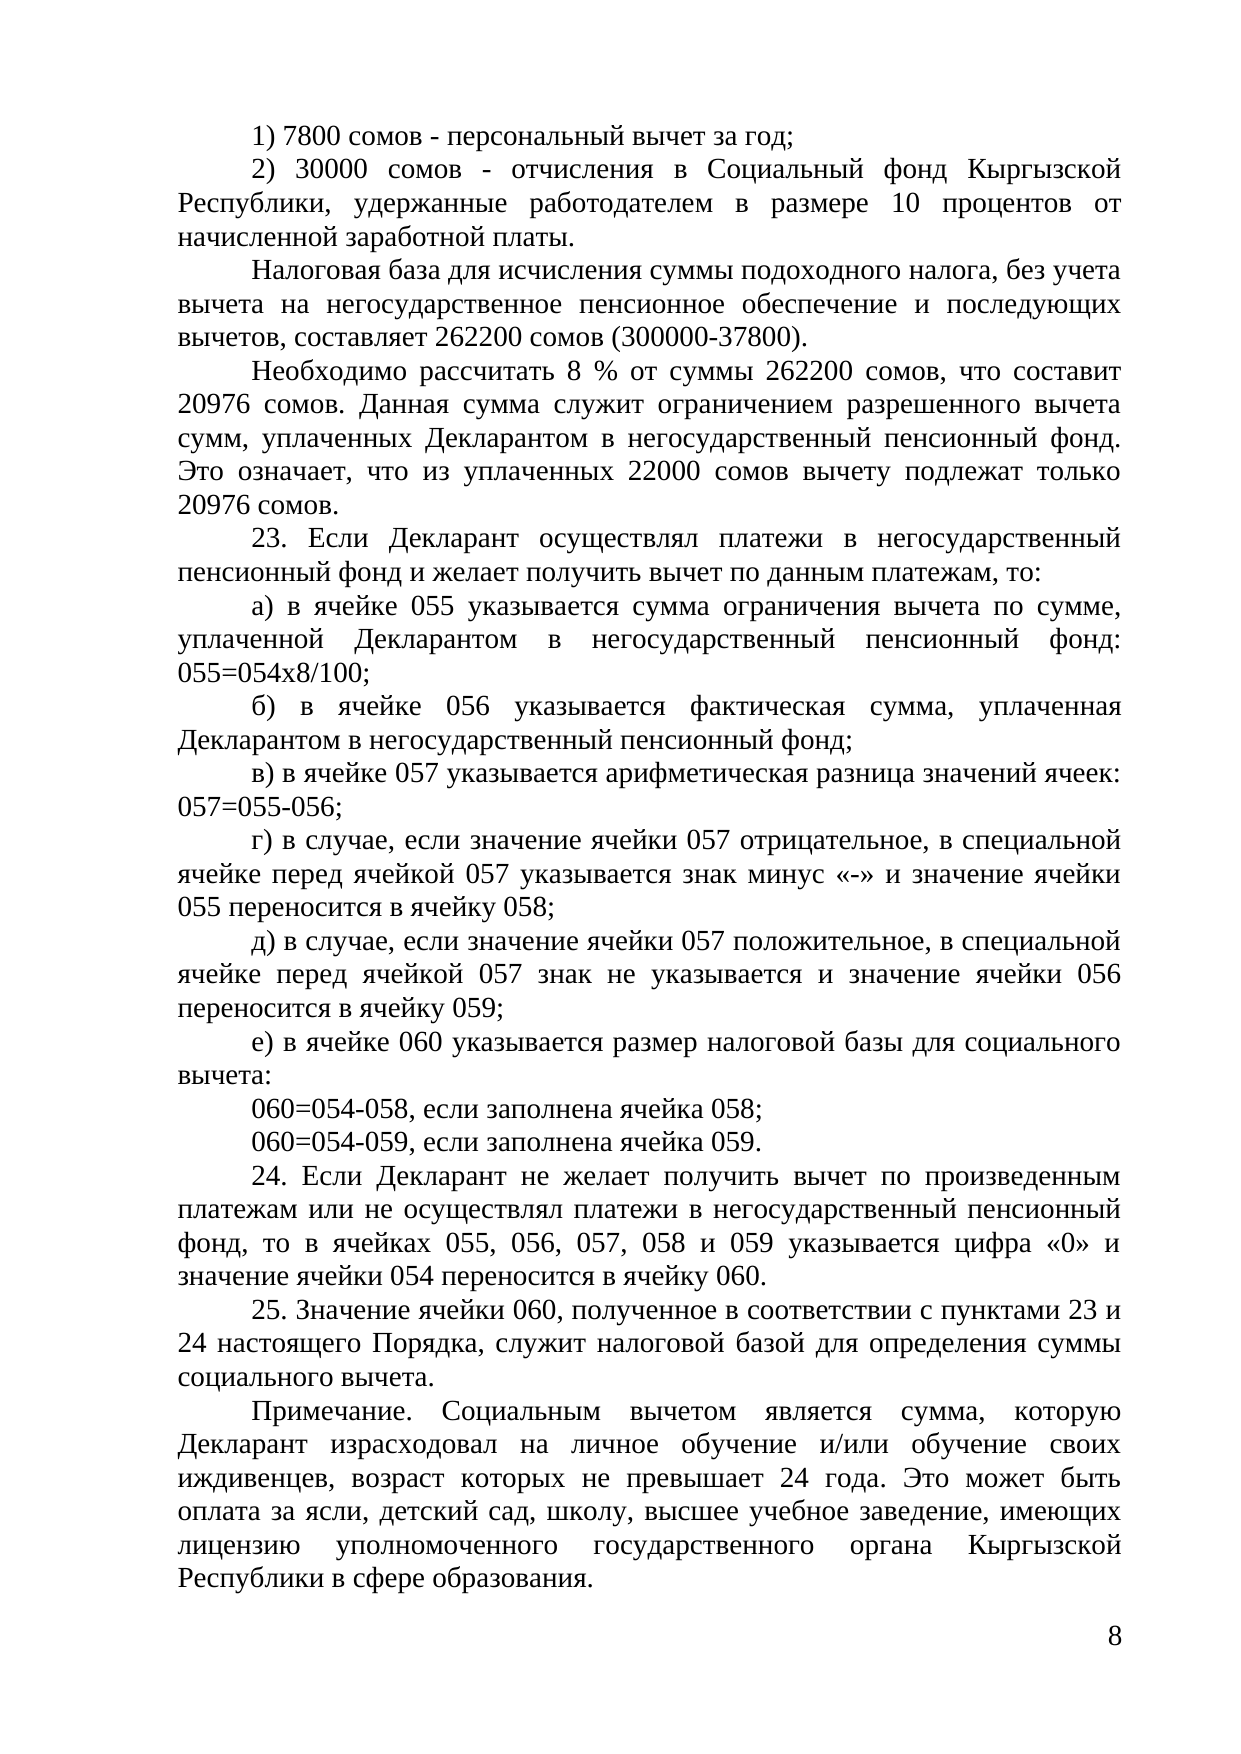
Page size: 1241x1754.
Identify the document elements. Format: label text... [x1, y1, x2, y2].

text 2) 30000 сомов - отчисления в Социальный фонд Кыргызской Республики, удержанные работодателем в размере 10 процентов от начисленной заработной платы. [177, 152, 1122, 252]
text е) в ячейке 060 указывается размер налоговой базы для социального вычета: [177, 1024, 1122, 1091]
text 060=054-058, если заполнена ячейка 058; [177, 1091, 1122, 1124]
text а) в ячейке 055 указывается сумма ограничения вычета по сумме, уплаченной Декларантом в негосударственный пенсионный фонд: 055=054х8/100; [177, 588, 1122, 688]
text д) в случае, если значение ячейки 057 положительное, в специальной ячейке перед ячейкой 057 знак не указывается и значение ячейки 056 переносится в ячейку 059; [177, 923, 1122, 1024]
text 25. Значение ячейки 060, полученное в соответствии с пунктами 23 и 24 настоящего Порядка, служит налоговой базой для определения суммы социального вычета. [177, 1292, 1122, 1393]
text Необходимо рассчитать 8 % от суммы 262200 сомов, что составит 20976 сомов. Данная сумма служит ограничением разрешенного вычета сумм, уплаченных Декларантом в негосударственный пенсионный фонд. Это означает, что из уплаченных 22000 сомов вычету подлежат только 20976 сомов. [177, 353, 1122, 521]
text г) в случае, если значение ячейки 057 отрицательное, в специальной ячейке перед ячейкой 057 указывается знак минус «-» и значение ячейки 055 переносится в ячейку 058; [177, 822, 1122, 923]
text в) в ячейке 057 указывается арифметическая разница значений ячеек: 057=055-056; [177, 755, 1122, 822]
text Налоговая база для исчисления суммы подоходного налога, без учета вычета на негосударственное пенсионное обеспечение и последующих вычетов, составляет 262200 сомов (300000-37800). [177, 252, 1122, 353]
text 24. Если Декларант не желает получить вычет по произведенным платежам или не осуществлял платежи в негосударственный пенсионный фонд, то в ячейках 055, 056, 057, 058 и 059 указывается цифра «0» и значение ячейки 054 переносится в ячейку 060. [177, 1158, 1122, 1292]
text 1) 7800 сомов - персональный вычет за год; [177, 118, 1122, 152]
text 060=054-059, если заполнена ячейка 059. [177, 1124, 1122, 1158]
text б) в ячейке 056 указывается фактическая сумма, уплаченная Декларантом в негосударственный пенсионный фонд; [177, 688, 1122, 755]
text 23. Если Декларант осуществлял платежи в негосударственный пенсионный фонд и желает получить вычет по данным платежам, то: [177, 521, 1122, 588]
text Примечание. Социальным вычетом является сумма, которую Декларант израсходовал на личное обучение и/или обучение своих иждивенцев, возраст которых не превышает 24 года. Это может быть оплата за ясли, детский сад, школу, высшее учебное заведение, имеющих лицензию уполномоченного государственного органа Кыргызской Республики в сфере образования. [177, 1393, 1122, 1594]
